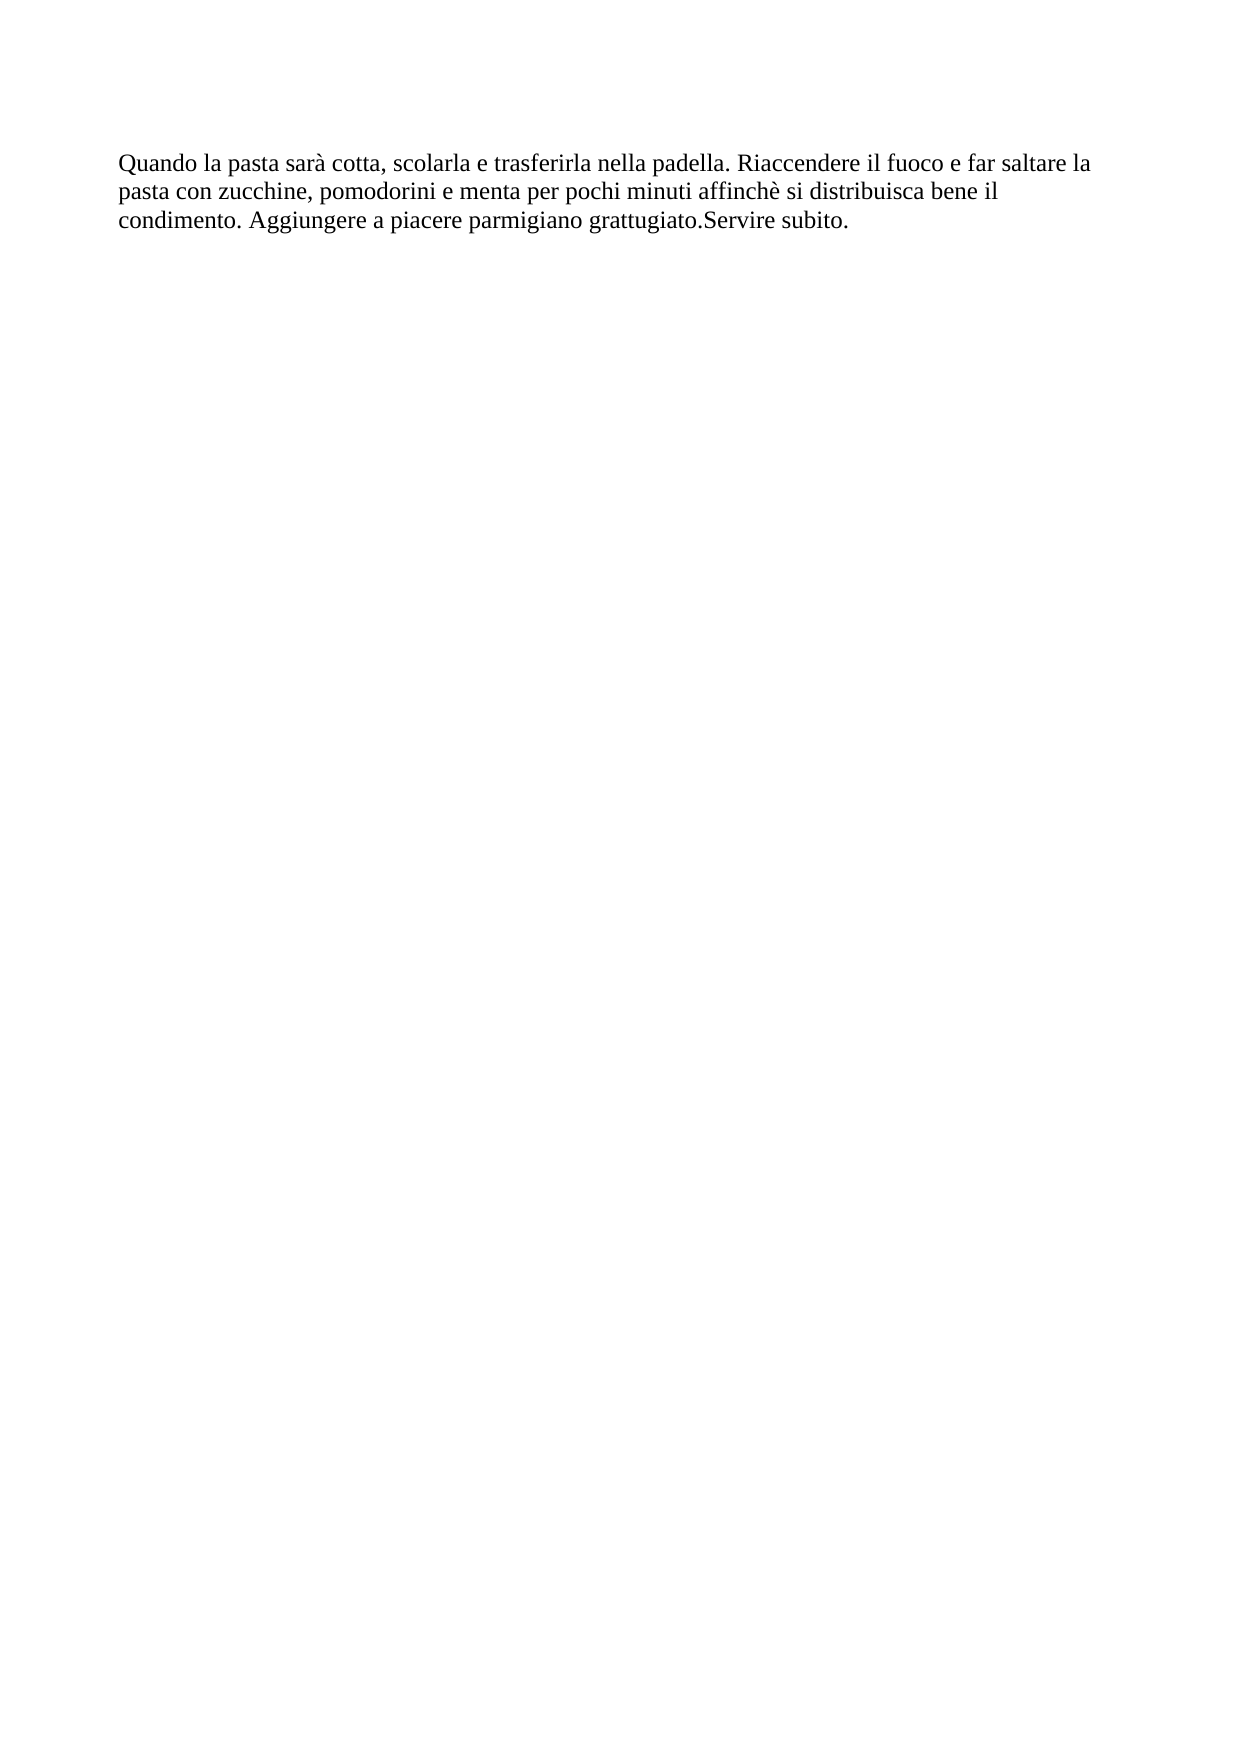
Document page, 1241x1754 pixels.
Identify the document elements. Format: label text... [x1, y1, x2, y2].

text Quando la pasta sarà cotta, scolarla e trasferirla nella padella. Riaccendere il fuoco e far saltare la pasta con zucchine, pomodorini e menta per pochi minuti affinchè si distribuisca bene il condimento. Aggiungere a piacere parmigiano grattugiato.Servire subito. [118, 148, 1122, 234]
